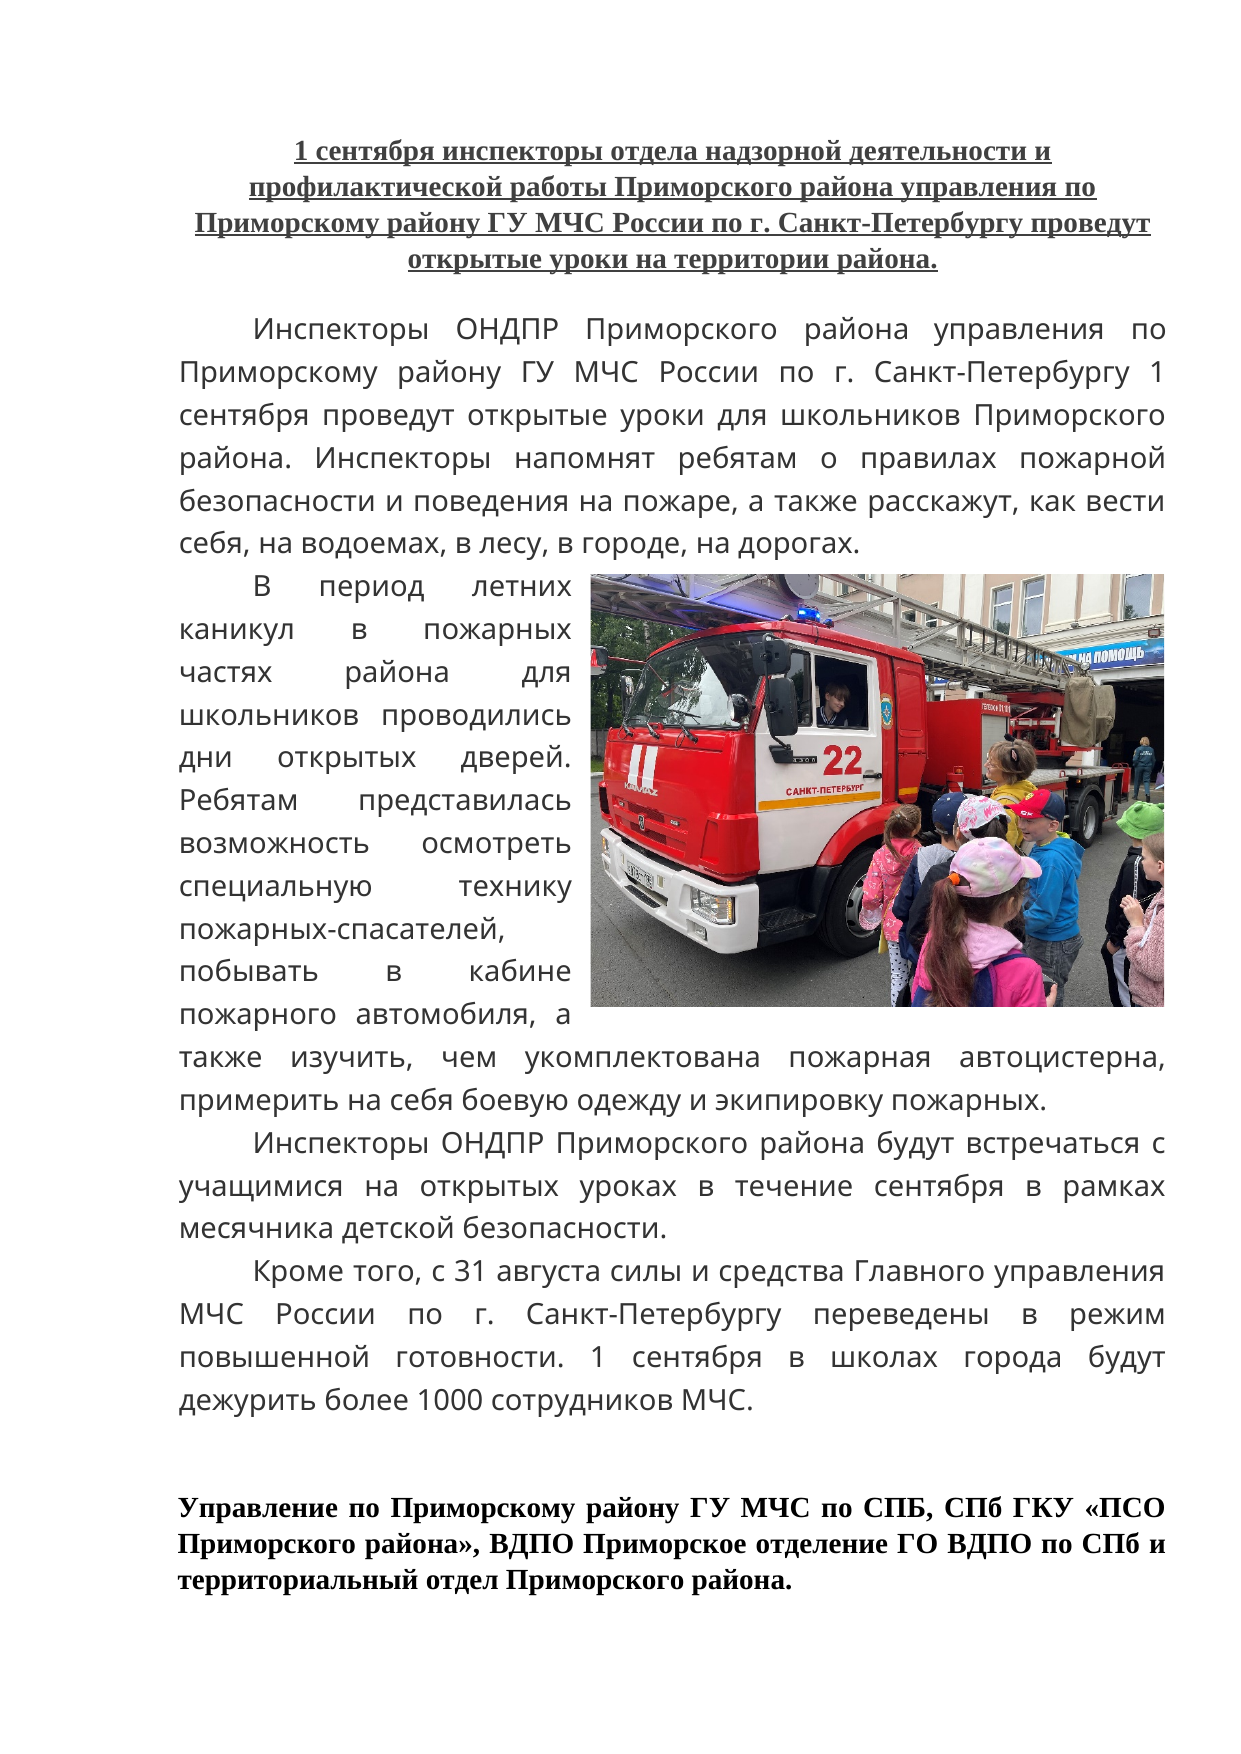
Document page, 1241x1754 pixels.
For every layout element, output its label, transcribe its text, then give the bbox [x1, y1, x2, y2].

list Инспекторы ОНДПР Приморского района будут встречаться с учащимися на открытых уроках в течение сентября в рамках месячника детской безопасности. [178, 1122, 1167, 1180]
list 1 сентября инспекторы отдела надзорной деятельности и профилактической работы Приморского района управления по Приморскому району ГУ МЧС России по г. Санкт-Петербургу проведут открытые уроки на территории района. [178, 133, 1167, 275]
list Инспекторы ОНДПР Приморского района будут встречаться с учащимися на открытых уроках в течение сентября в рамках месячника детской безопасности. [178, 1203, 1167, 1247]
picture [589, 574, 1164, 1006]
list Управление по Приморскому району ГУ МЧС по СПБ, СПб ГКУ «ПСО Приморского района», ВДПО Приморское отделение ГО ВДПО по СПб и территориальный отдел Приморского района. [177, 1490, 1167, 1596]
list Инспекторы ОНДПР Приморского района управления по Приморскому району ГУ МЧС России по г. Санкт-Петербургу 1 сентября проведут открытые уроки для школьников Приморского района. Инспекторы напомнят ребятам о правилах пожарной безопасности и поведения на пожаре, а также расскажут, как вести себя, на водоемах, в лесу, в городе, на дорогах. [178, 308, 1167, 562]
list Кроме того, с 31 августа силы и средства Главного управления МЧС России по г. Санкт-Петербургу переведены в режим повышенной готовности. 1 сентября в школах города будут дежурить более 1000 сотрудников МЧС. [178, 1250, 1167, 1418]
